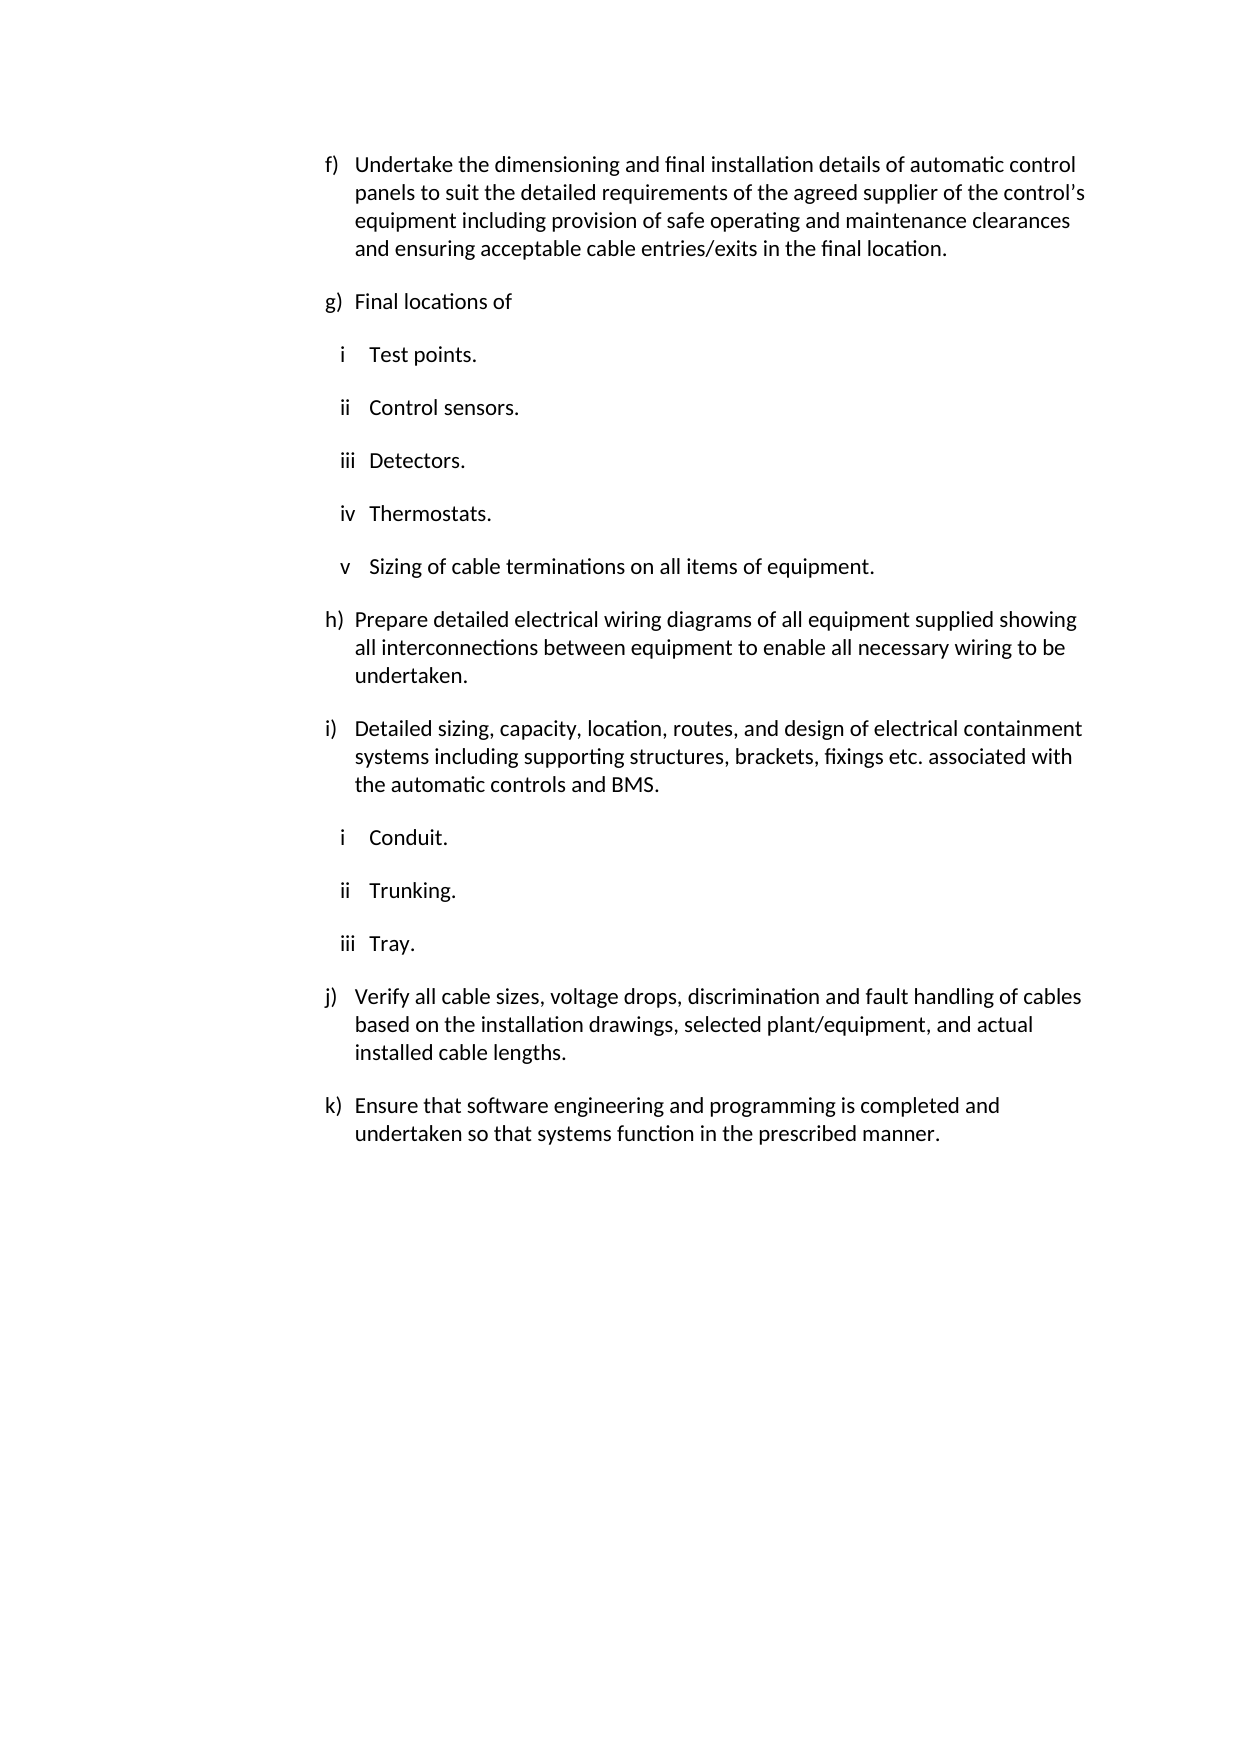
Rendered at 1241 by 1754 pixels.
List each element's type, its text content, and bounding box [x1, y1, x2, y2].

list Thermostats. [340, 499, 1090, 527]
text Prepare detailed electrical wiring diagrams of all equipment supplied showing all interconnections between equipment to enable all necessary wiring to be undertaken. [325, 605, 1090, 689]
text Verify all cable sizes, voltage drops, discrimination and fault handling of cables based on the installation drawings, selected plant/equipment, and actual installed cable lengths. [325, 982, 1090, 1066]
text Final locations of [325, 287, 1090, 315]
list Detectors. [340, 446, 1090, 474]
list Sizing of cable terminations on all items of equipment. [340, 552, 1090, 580]
text Ensure that software engineering and programming is completed and undertaken so that systems function in the prescribed manner. [325, 1091, 1090, 1147]
list Trunking. [340, 876, 1090, 904]
text Detailed sizing, capacity, location, routes, and design of electrical containment systems including supporting structures, brackets, fixings etc. associated with the automatic controls and BMS. [325, 714, 1090, 798]
text Undertake the dimensioning and final installation details of automatic control panels to suit the detailed requirements of the agreed supplier of the control’s equipment including provision of safe operating and maintenance clearances and ensuring acceptable cable entries/exits in the final location. [325, 150, 1090, 262]
list Test points. [340, 340, 1090, 368]
list Control sensors. [340, 393, 1090, 421]
list Conduit. [340, 823, 1090, 851]
list Tray. [340, 929, 1090, 957]
